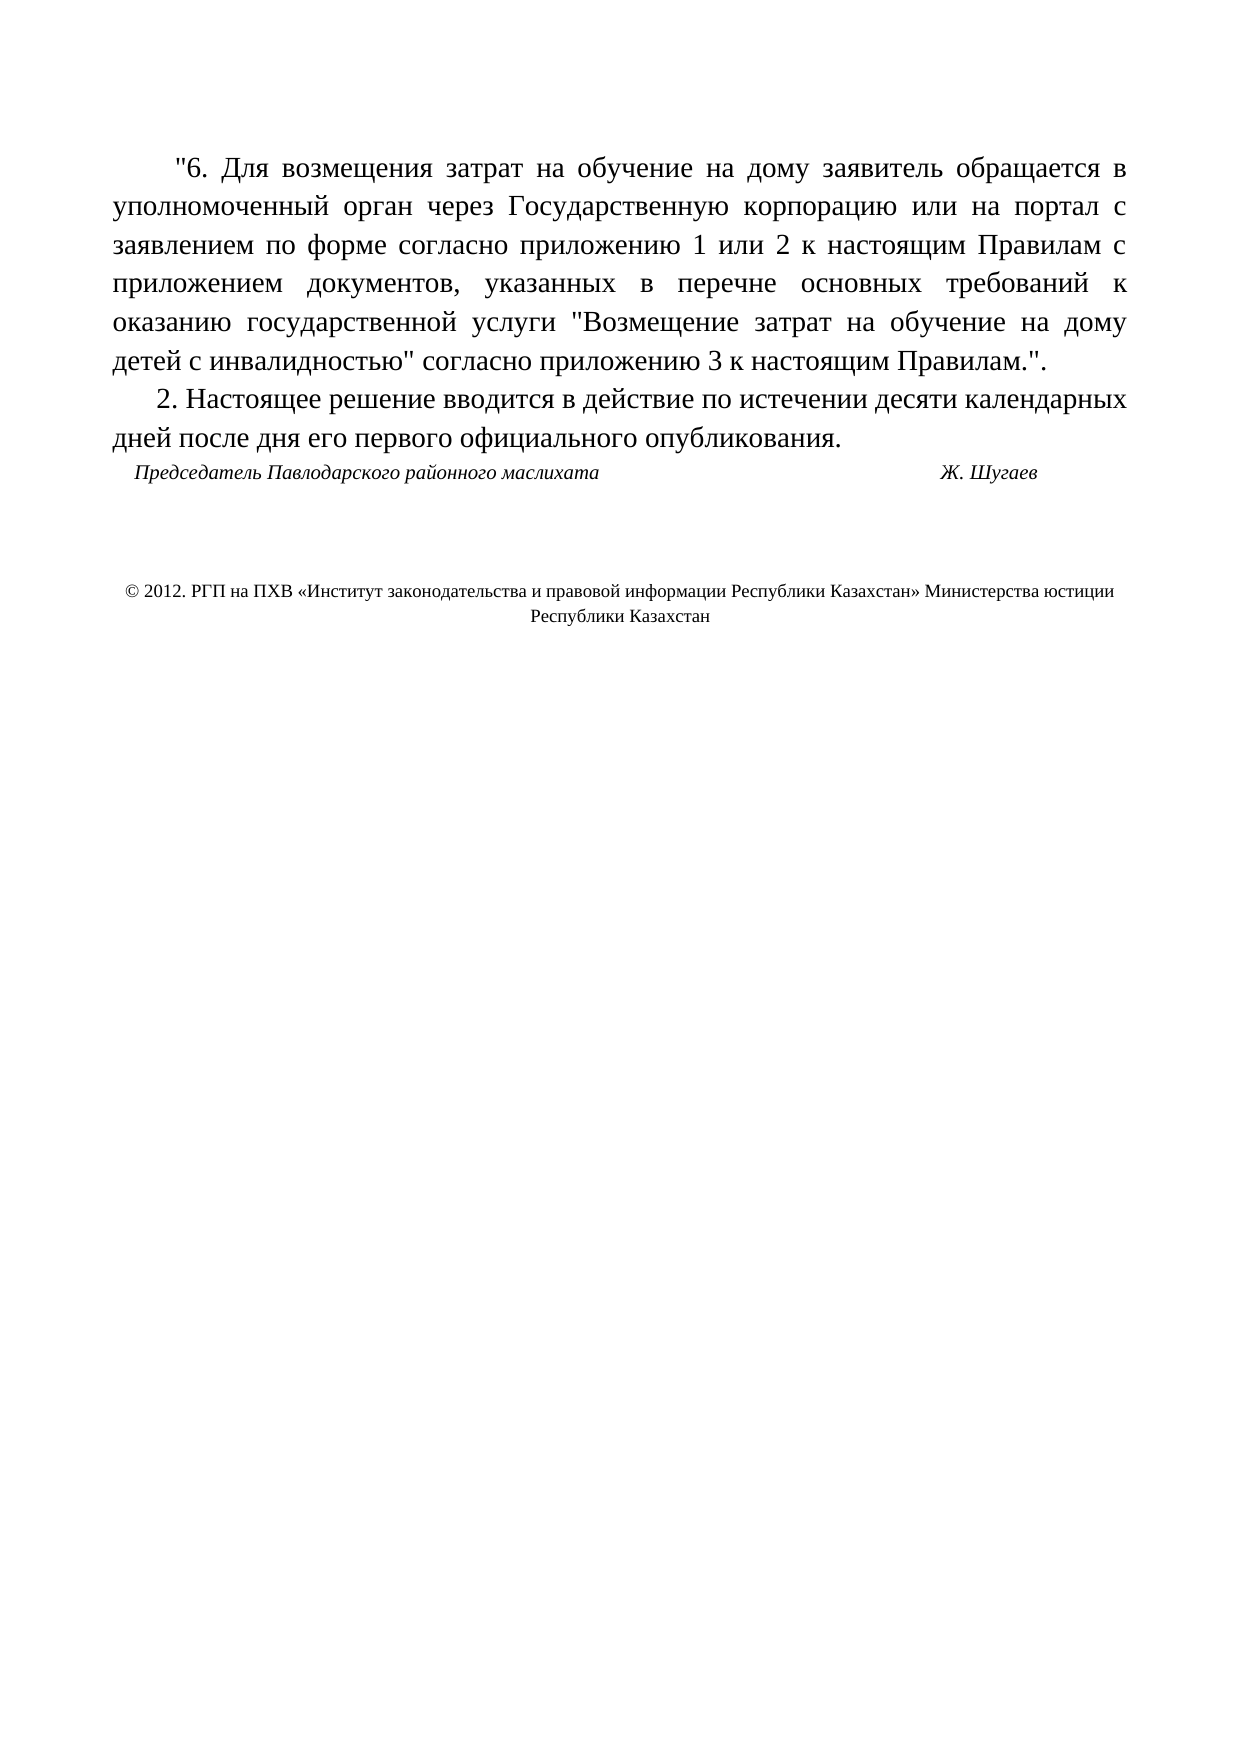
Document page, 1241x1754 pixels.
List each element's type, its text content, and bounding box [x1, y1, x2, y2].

text 2. Настоящее решение вводится в действие по истечении десяти календарных дней после дня его первого официального опубликования. [112, 381, 1128, 453]
table_header Ж. Шугаев [939, 458, 1240, 489]
text © 2012. РГП на ПХВ «Институт законодательства и правовой информации Республики Казахстан» Министерства юстиции Республики Казахстан [112, 580, 1128, 626]
text "6. Для возмещения затрат на обучение на дому заявитель обращается в уполномоченный орган через Государственную корпорацию или на портал с заявлением по форме согласно приложению 1 или 2 к настоящим Правилам с приложением документов, указанных в перечне основных требований к оказанию государственной услуги "Возмещение затрат на обучение на дому детей с инвалидностью" согласно приложению 3 к настоящим Правилам.". [112, 150, 1128, 376]
table_header Председатель Павлодарского районного маслихата [101, 458, 939, 489]
